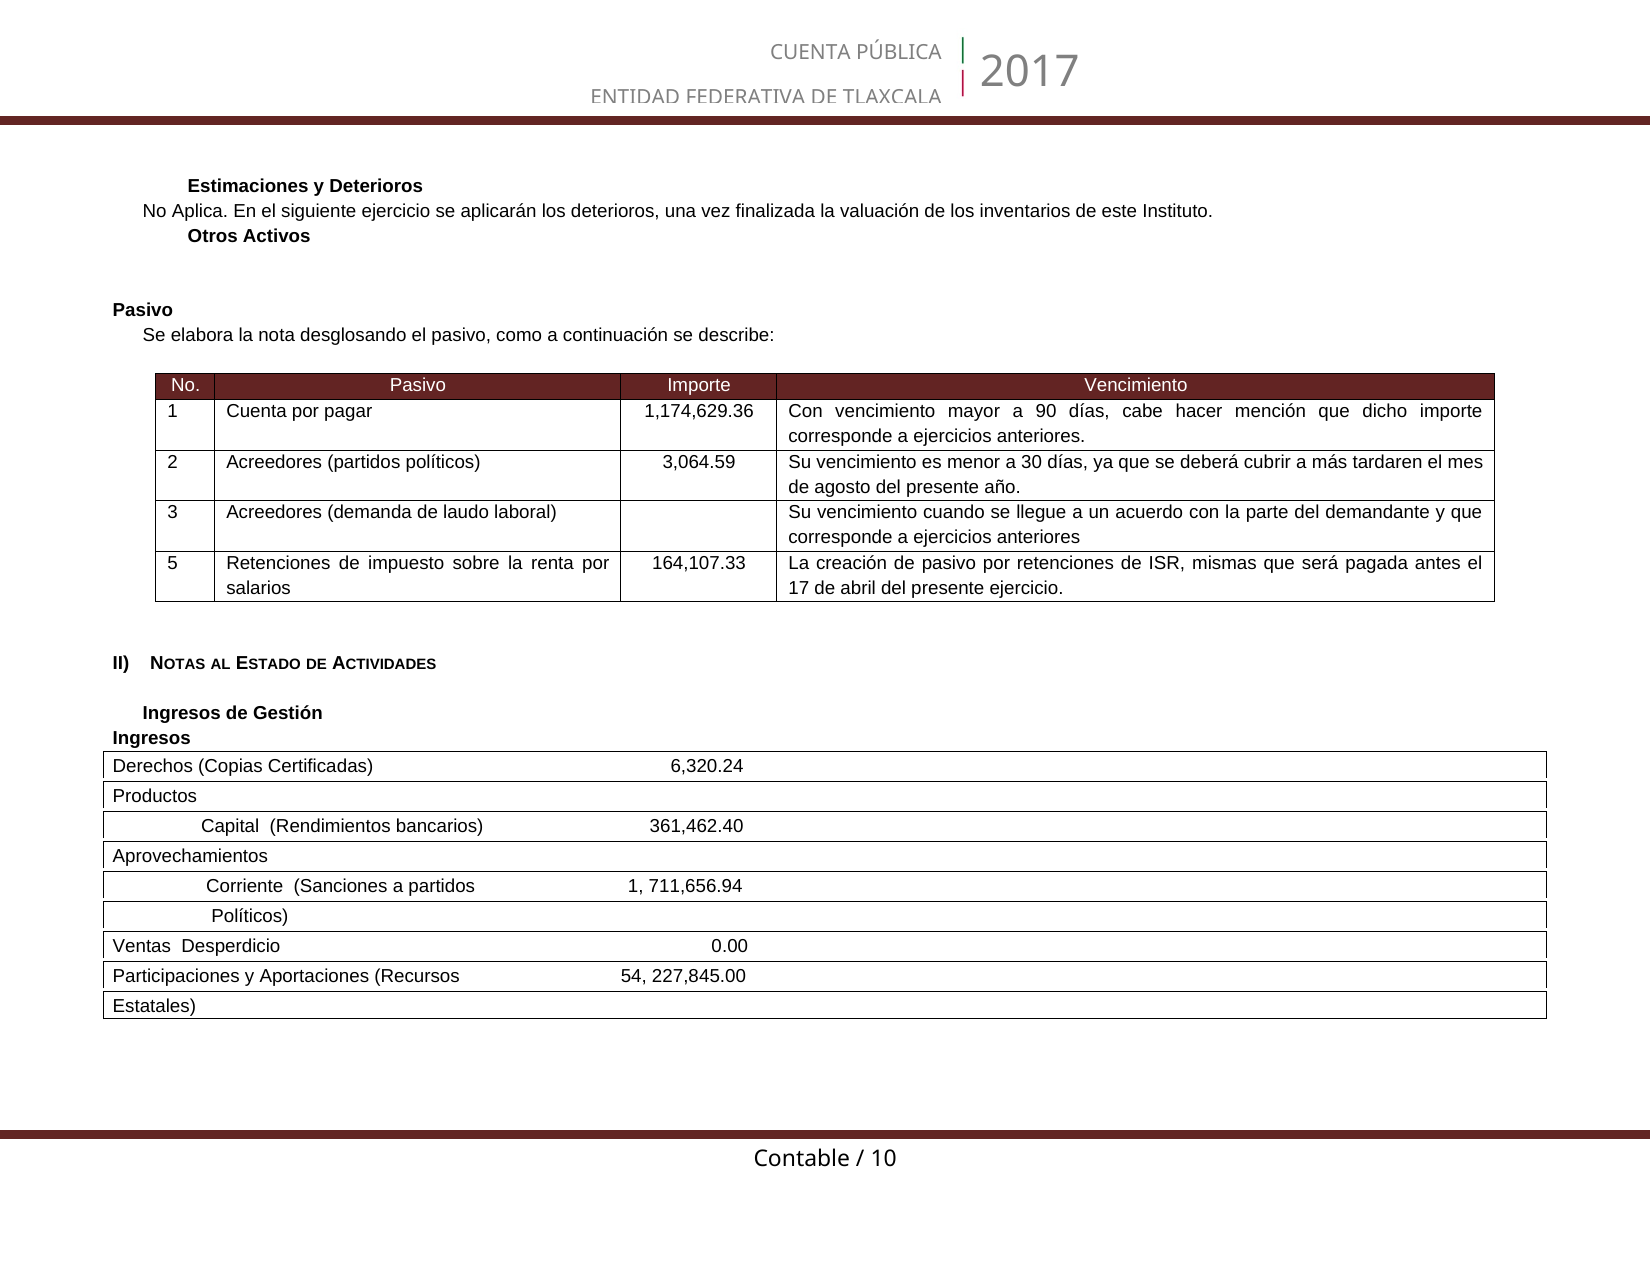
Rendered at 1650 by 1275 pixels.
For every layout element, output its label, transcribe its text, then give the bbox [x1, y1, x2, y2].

table_cell [621, 501, 776, 551]
table_cell Con vencimiento mayor a 90 días, cabe hacer mención que dicho importe corresponde a ejercicios anteriores. [777, 400, 1494, 449]
table_cell 164,107.33 [621, 552, 776, 601]
text Se elabora la nota desglosando el pasivo, como a continuación se describe: [142, 323, 1537, 345]
text Productos [104, 782, 1546, 808]
text II) Notas al Estado de Actividades [112, 652, 1537, 674]
text Pasivo [112, 299, 1537, 320]
table_header Importe [621, 374, 776, 399]
text Ventas Desperdicio 0.00 [104, 932, 1546, 958]
text Políticos) [104, 902, 1546, 928]
text Ingresos de Gestión [142, 702, 1537, 723]
table_cell 2 [156, 451, 214, 500]
table_cell La creación de pasivo por retenciones de ISR, mismas que será pagada antes el 17 de abril del presente ejercicio. [777, 552, 1494, 601]
text Capital (Rendimientos bancarios) 361,462.40 [104, 812, 1546, 838]
text Corriente (Sanciones a partidos 1, 711,656.94 [104, 872, 1546, 898]
text Estimaciones y Deterioros [142, 175, 1537, 196]
table_header No. [156, 374, 214, 399]
text Ingresos [112, 726, 1537, 748]
text Aprovechamientos [104, 842, 1546, 868]
table_cell Acreedores (demanda de laudo laboral) [215, 501, 620, 551]
table_cell Acreedores (partidos políticos) [215, 451, 620, 500]
table_header Vencimiento [777, 374, 1494, 399]
table_cell Su vencimiento cuando se llegue a un acuerdo con la parte del demandante y que corresponde a ejercicios anteriores [777, 501, 1494, 551]
table_cell 1 [156, 400, 214, 449]
table_cell 1,174,629.36 [621, 400, 776, 449]
table_cell 5 [156, 552, 214, 601]
table_header Pasivo [215, 374, 620, 399]
text No Aplica. En el siguiente ejercicio se aplicarán los deterioros, una vez finalizada la valuación de los inventarios de este Instituto. [142, 199, 1537, 221]
table_cell 3 [156, 501, 214, 551]
picture [956, 28, 974, 99]
table_cell Retenciones de impuesto sobre la renta por salarios [215, 552, 620, 601]
text Otros Activos [142, 224, 1537, 246]
table_cell Su vencimiento es menor a 30 días, ya que se deberá cubrir a más tardaren el mes de agosto del presente año. [777, 451, 1494, 500]
text Derechos (Copias Certificadas) 6,320.24 [104, 752, 1546, 778]
table_cell Cuenta por pagar [215, 400, 620, 449]
text Participaciones y Aportaciones (Recursos 54, 227,845.00 [104, 962, 1546, 988]
table_cell 3,064.59 [621, 451, 776, 500]
text Estatales) [104, 992, 1546, 1018]
